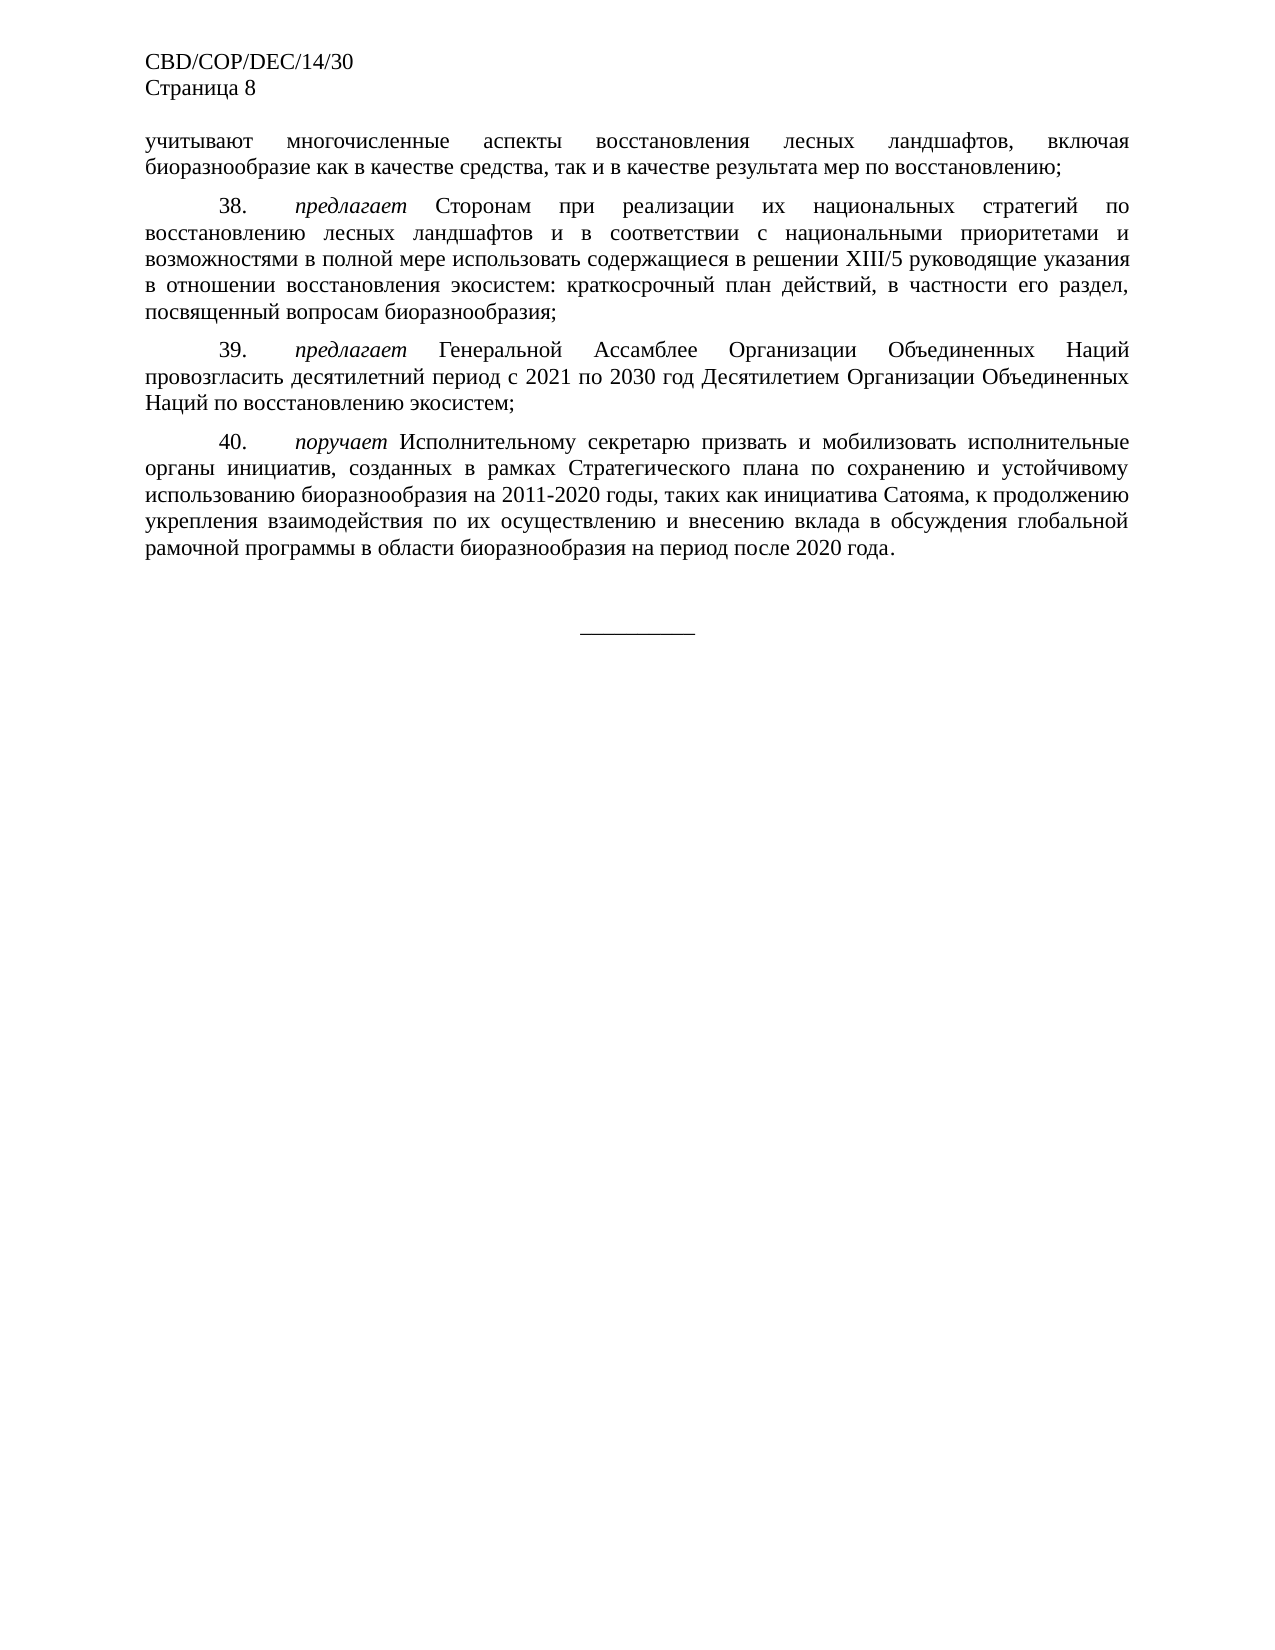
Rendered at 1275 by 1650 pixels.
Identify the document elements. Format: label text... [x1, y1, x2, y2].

list поручает Исполнительному секретарю призвать и мобилизовать исполнительные органы инициатив, созданных в рамках Стратегического плана по сохранению и устойчивому использованию биоразнообразия на 2011-2020 годы, таких как инициатива Сатояма, к продолжению укрепления взаимодействия по их осуществлению и внесению вклада в обсуждения глобальной рамочной программы в области биоразнообразия на период после 2020 года. [145, 428, 1130, 560]
text __________ [145, 611, 1130, 638]
list предлагает Сторонам при реализации их национальных стратегий по восстановлению лесных ландшафтов и в соответствии с национальными приоритетами и возможностями в полной мере использовать содержащиеся в решении XIII/5 руководящие указания в отношении восстановления экосистем: краткосрочный план действий, в частности его раздел, посвященный вопросам биоразнообразия; [145, 192, 1130, 324]
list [145, 127, 1130, 180]
list предлагает Генеральной Ассамблее Организации Объединенных Наций провозгласить десятилетний период с 2021 по 2030 год Десятилетием Организации Объединенных Наций по восстановлению экосистем; [145, 337, 1130, 416]
